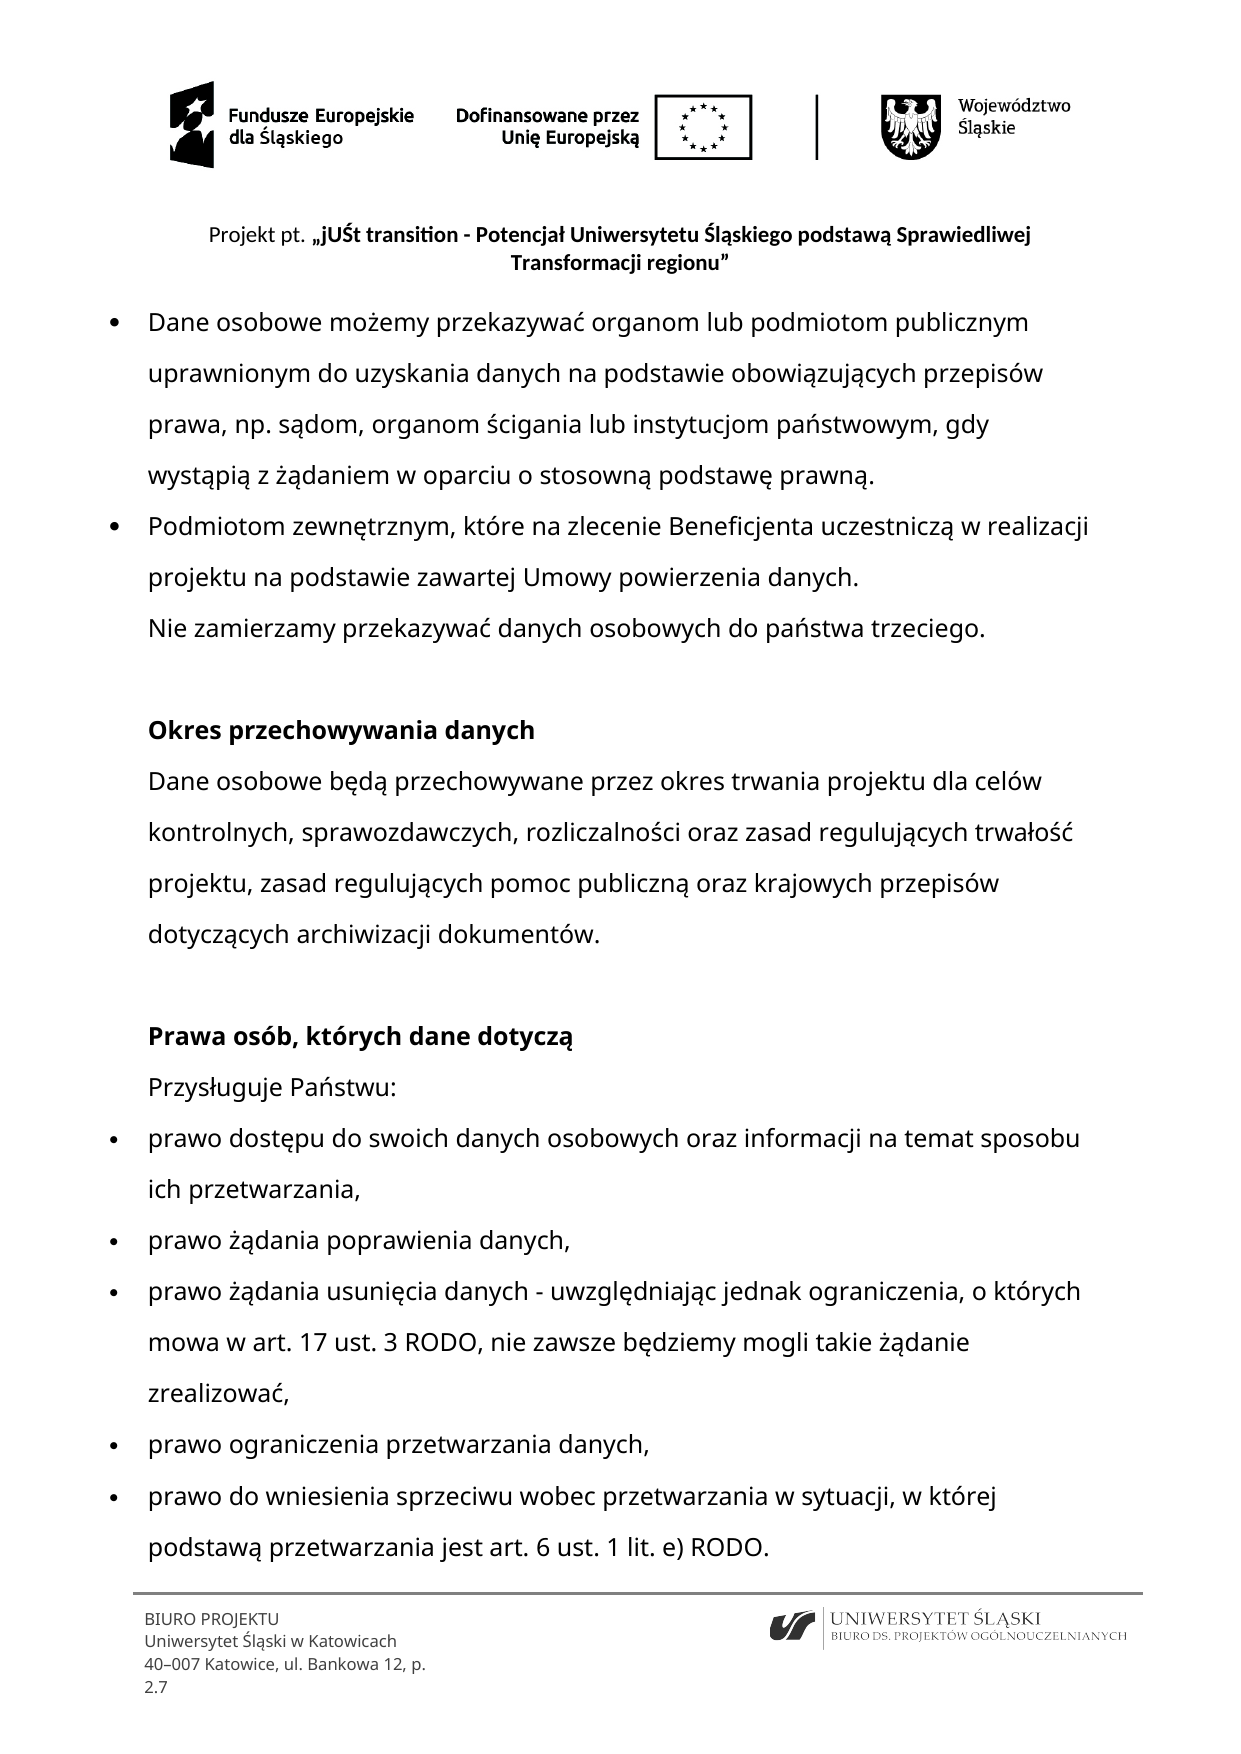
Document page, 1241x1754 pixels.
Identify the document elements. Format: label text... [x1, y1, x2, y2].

text Przysługuje Państwu: [148, 1070, 1093, 1104]
list prawo dostępu do swoich danych osobowych oraz informacji na temat sposobu ich przetwarzania, [110, 1121, 1093, 1206]
list prawo ograniczenia przetwarzania danych, [110, 1427, 1093, 1461]
list prawo żądania usunięcia danych - uwzględniając jednak ograniczenia, o których mowa w art. 17 ust. 3 RODO, nie zawsze będziemy mogli takie żądanie zrealizować, [110, 1274, 1093, 1410]
list Dane osobowe możemy przekazywać organom lub podmiotom publicznym uprawnionym do uzyskania danych na podstawie obowiązujących przepisów prawa, np. sądom, organom ścigania lub instytucjom państwowym, gdy wystąpią z żądaniem w oparciu o stosowną podstawę prawną. [110, 304, 1093, 491]
text Dane osobowe będą przechowywane przez okres trwania projektu dla celów kontrolnych, sprawozdawczych, rozliczalności oraz zasad regulujących trwałość projektu, zasad regulujących pomoc publiczną oraz krajowych przepisów dotyczących archiwizacji dokumentów. [148, 764, 1093, 951]
text Nie zamierzamy przekazywać danych osobowych do państwa trzeciego. [148, 611, 1093, 644]
list prawo do wniesienia sprzeciwu wobec przetwarzania w sytuacji, w której podstawą przetwarzania jest art. 6 ust. 1 lit. e) RODO. [110, 1478, 1093, 1563]
text Prawa osób, których dane dotyczą [148, 1019, 1093, 1053]
text Okres przechowywania danych [148, 713, 1093, 747]
list prawo żądania poprawienia danych, [110, 1223, 1093, 1257]
list Podmiotom zewnętrznym, które na zlecenie Beneficjenta uczestniczą w realizacji projektu na podstawie zawartej Umowy powierzenia danych. [110, 508, 1093, 593]
picture [147, 58, 1093, 191]
